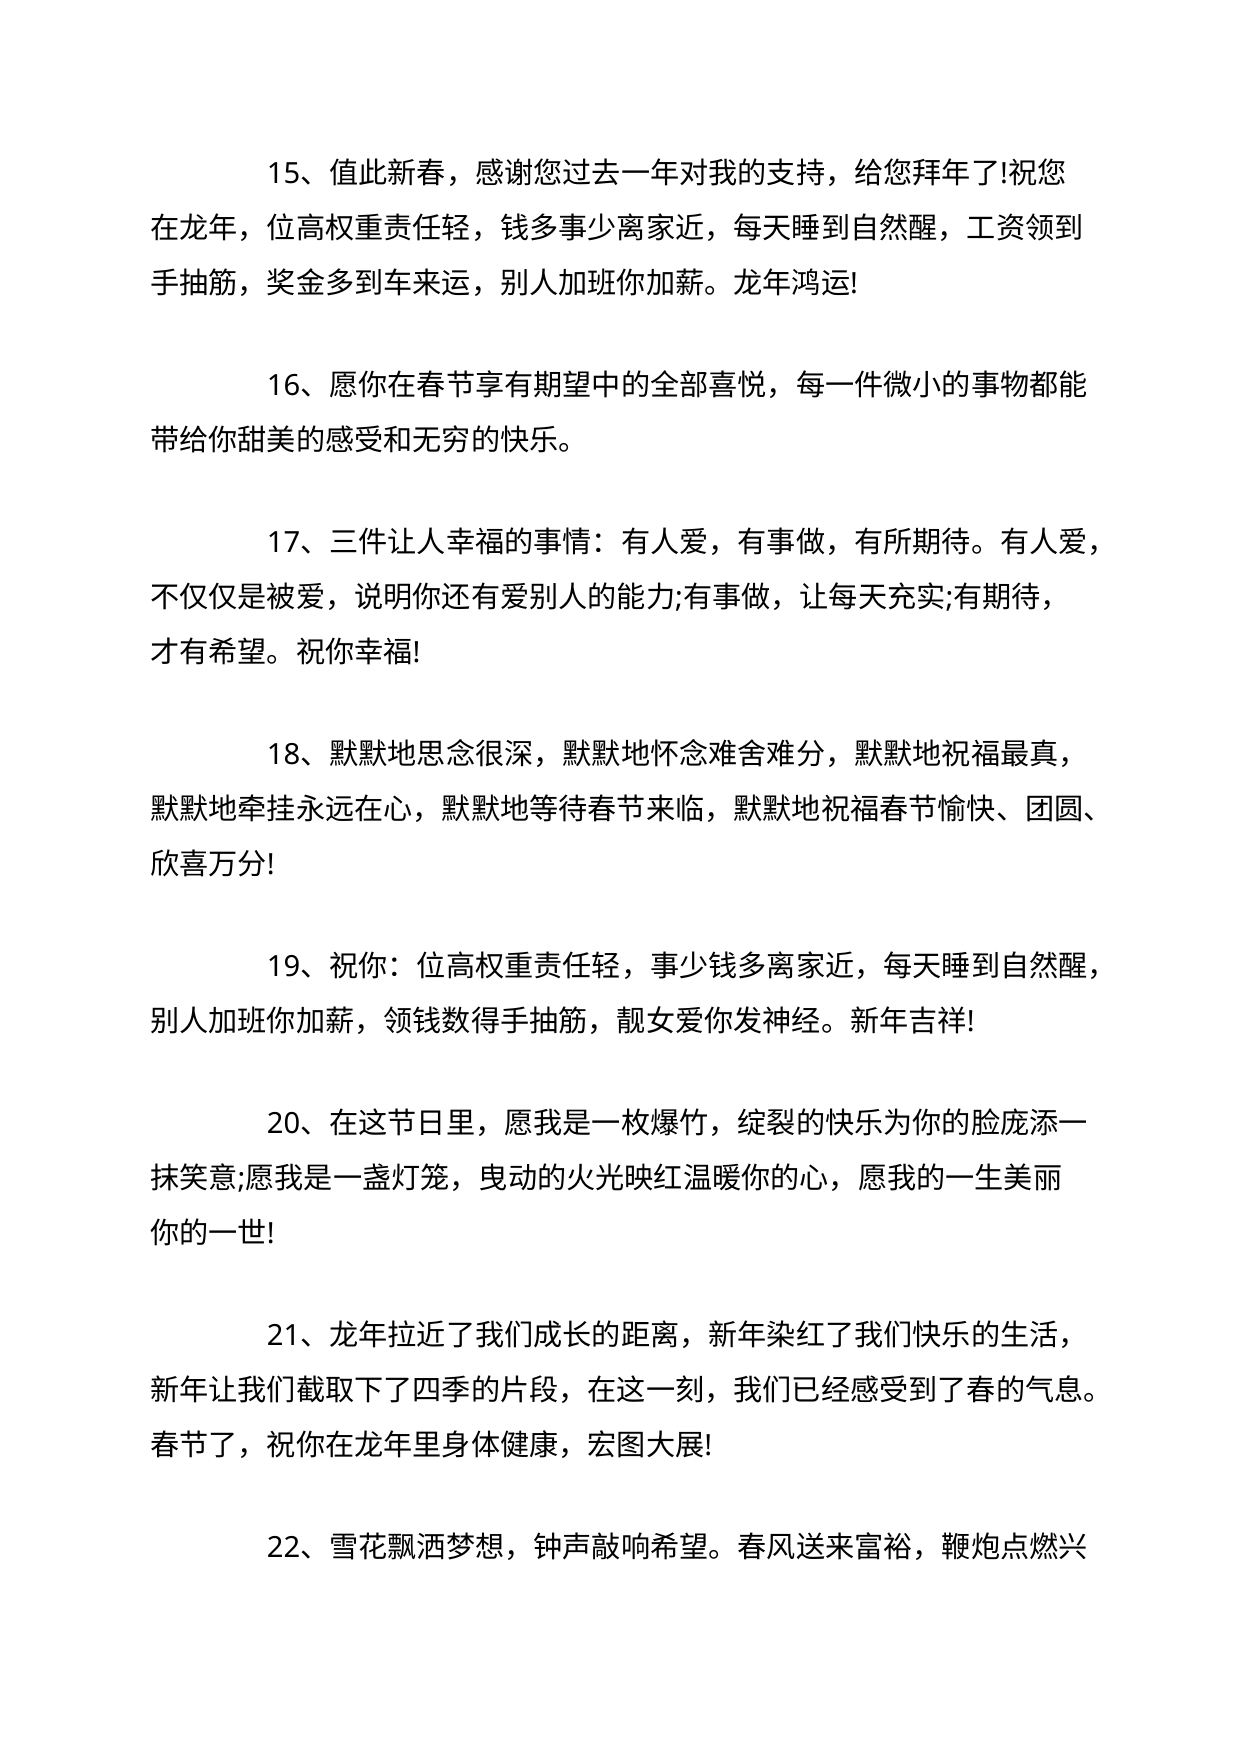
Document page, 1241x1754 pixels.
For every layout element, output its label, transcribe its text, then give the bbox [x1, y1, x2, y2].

text 21、龙年拉近了我们成长的距离，新年染红了我们快乐的生活，新年让我们截取下了四季的片段，在这一刻，我们已经感受到了春的气息。春节了，祝你在龙年里身体健康，宏图大展! [150, 1311, 1090, 1464]
text 16、愿你在春节享有期望中的全部喜悦，每一件微小的事物都能带给你甜美的感受和无穷的快乐。 [150, 362, 1090, 459]
text 17、三件让人幸福的事情：有人爱，有事做，有所期待。有人爱，不仅仅是被爱，说明你还有爱别人的能力;有事做，让每天充实;有期待，才有希望。祝你幸福! [150, 519, 1090, 671]
text 18、默默地思念很深，默默地怀念难舍难分，默默地祝福最真，默默地牵挂永远在心，默默地等待春节来临，默默地祝福春节愉快、团圆、欣喜万分! [150, 731, 1090, 883]
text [150, 1523, 1090, 1566]
text 20、在这节日里，愿我是一枚爆竹，绽裂的快乐为你的脸庞添一抹笑意;愿我是一盏灯笼，曳动的火光映红温暖你的心，愿我的一生美丽你的一世! [150, 1099, 1090, 1252]
text 19、祝你：位高权重责任轻，事少钱多离家近，每天睡到自然醒，别人加班你加薪，领钱数得手抽筋，靓女爱你发神经。新年吉祥! [150, 942, 1090, 1040]
text 15、值此新春，感谢您过去一年对我的支持，给您拜年了!祝您在龙年，位高权重责任轻，钱多事少离家近，每天睡到自然醒，工资领到手抽筋，奖金多到车来运，别人加班你加薪。龙年鸿运! [150, 150, 1090, 302]
